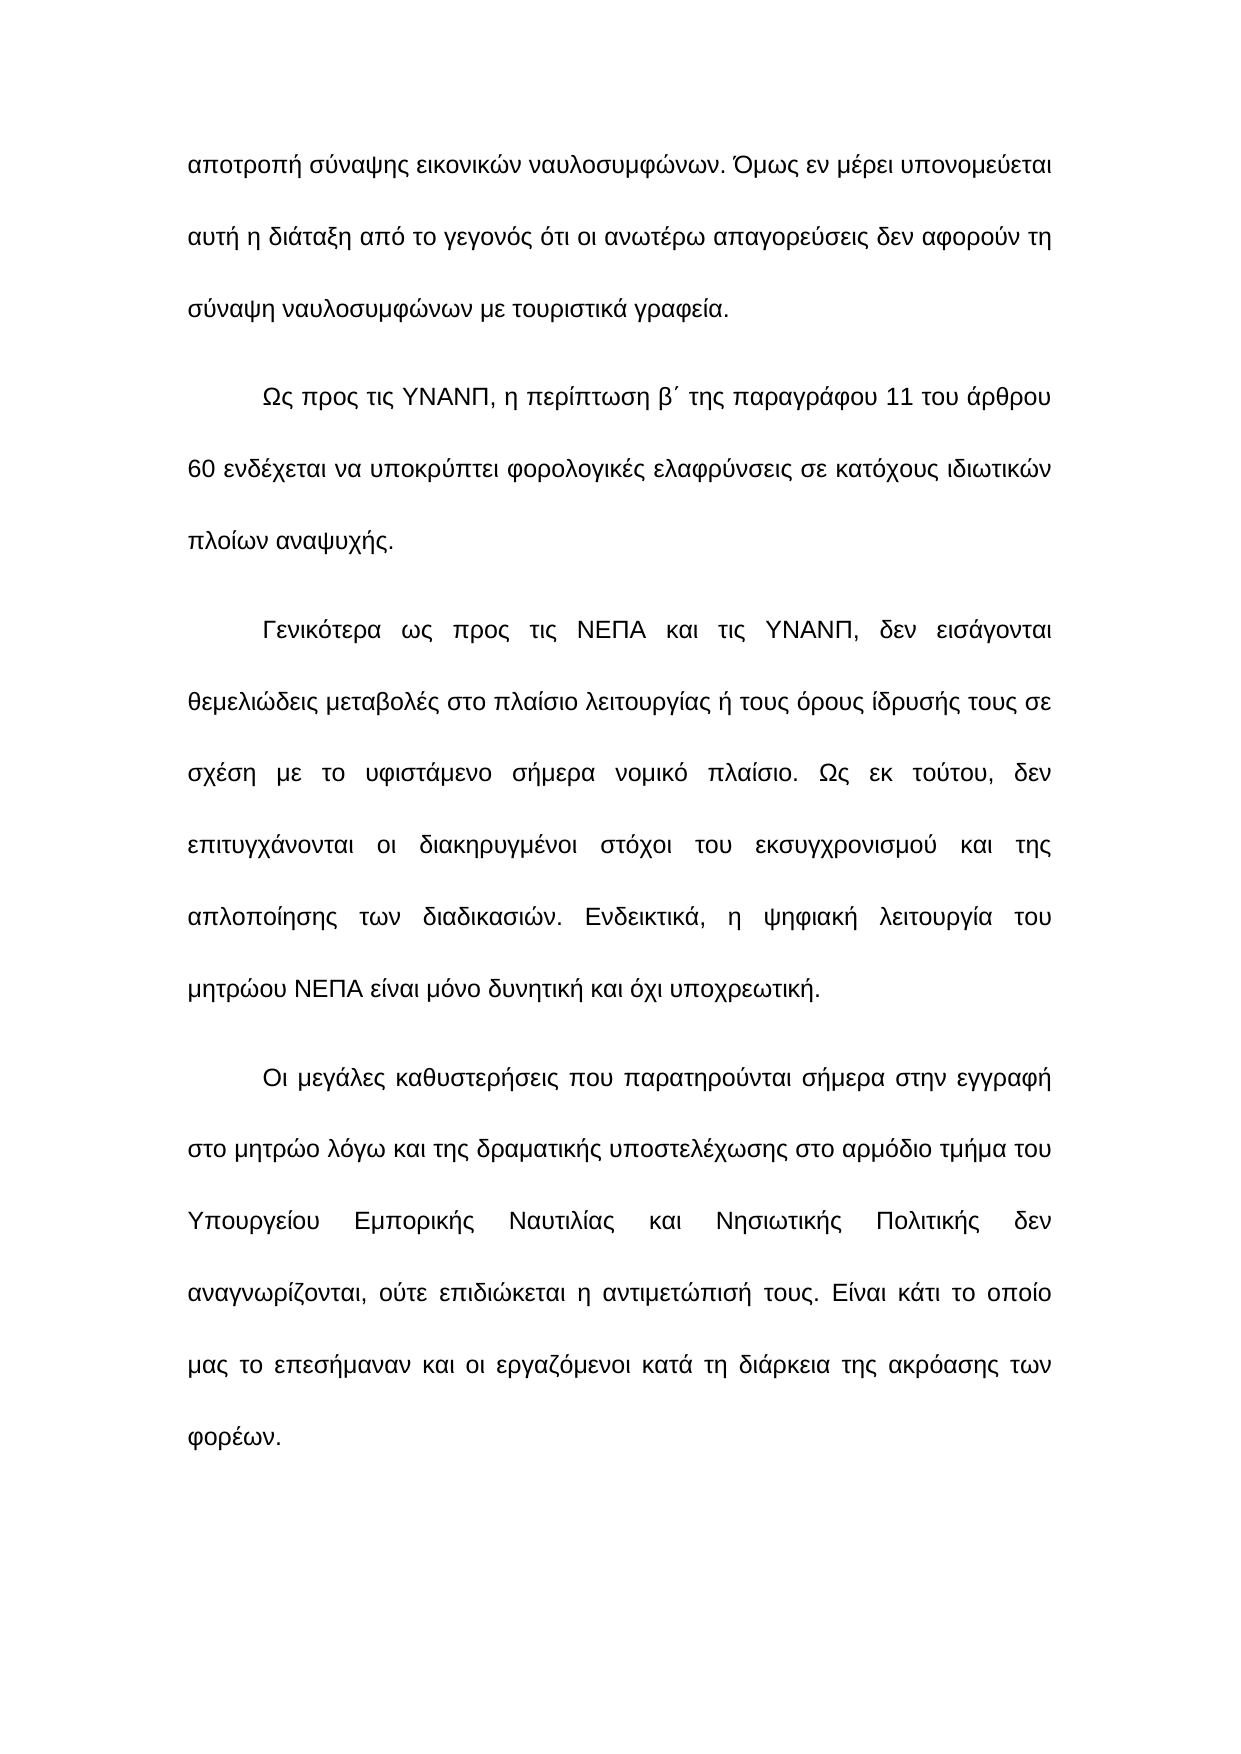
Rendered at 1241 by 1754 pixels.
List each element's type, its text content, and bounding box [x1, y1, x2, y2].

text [187, 150, 1053, 322]
text Ως προς τις ΥΝΑΝΠ, η περίπτωση β΄ της παραγράφου 11 του άρθρου 60 ενδέχεται να υποκρύπτει φορολογικές ελαφρύνσεις σε κατόχους ιδιωτικών πλοίων αναψυχής. [187, 382, 1053, 555]
text Γενικότερα ως προς τις ΝΕΠΑ και τις ΥΝΑΝΠ, δεν εισάγονται θεμελιώδεις μεταβολές στο πλαίσιο λειτουργίας ή τους όρους ίδρυσής τους σε σχέση με το υφιστάμενο σήμερα νομικό πλαίσιο. Ως εκ τούτου, δεν επιτυγχάνονται οι διακηρυγμένοι στόχοι του εκσυγχρονισμού και της απλοποίησης των διαδικασιών. Ενδεικτικά, η ψηφιακή λειτουργία του μητρώου ΝΕΠΑ είναι μόνο δυνητική και όχι υποχρεωτική. [187, 614, 1053, 1003]
text Οι μεγάλες καθυστερήσεις που παρατηρούνται σήμερα στην εγγραφή στο μητρώο λόγω και της δραματικής υποστελέχωσης στο αρμόδιο τμήμα του Υπουργείου Εμπορικής Ναυτιλίας και Νησιωτικής Πολιτικής δεν αναγνωρίζονται, ούτε επιδιώκεται η αντιμετώπισή τους. Είναι κάτι το οποίο μας το επεσήμαναν και οι εργαζόμενοι κατά τη διάρκεια της ακρόασης των φορέων. [187, 1062, 1053, 1451]
